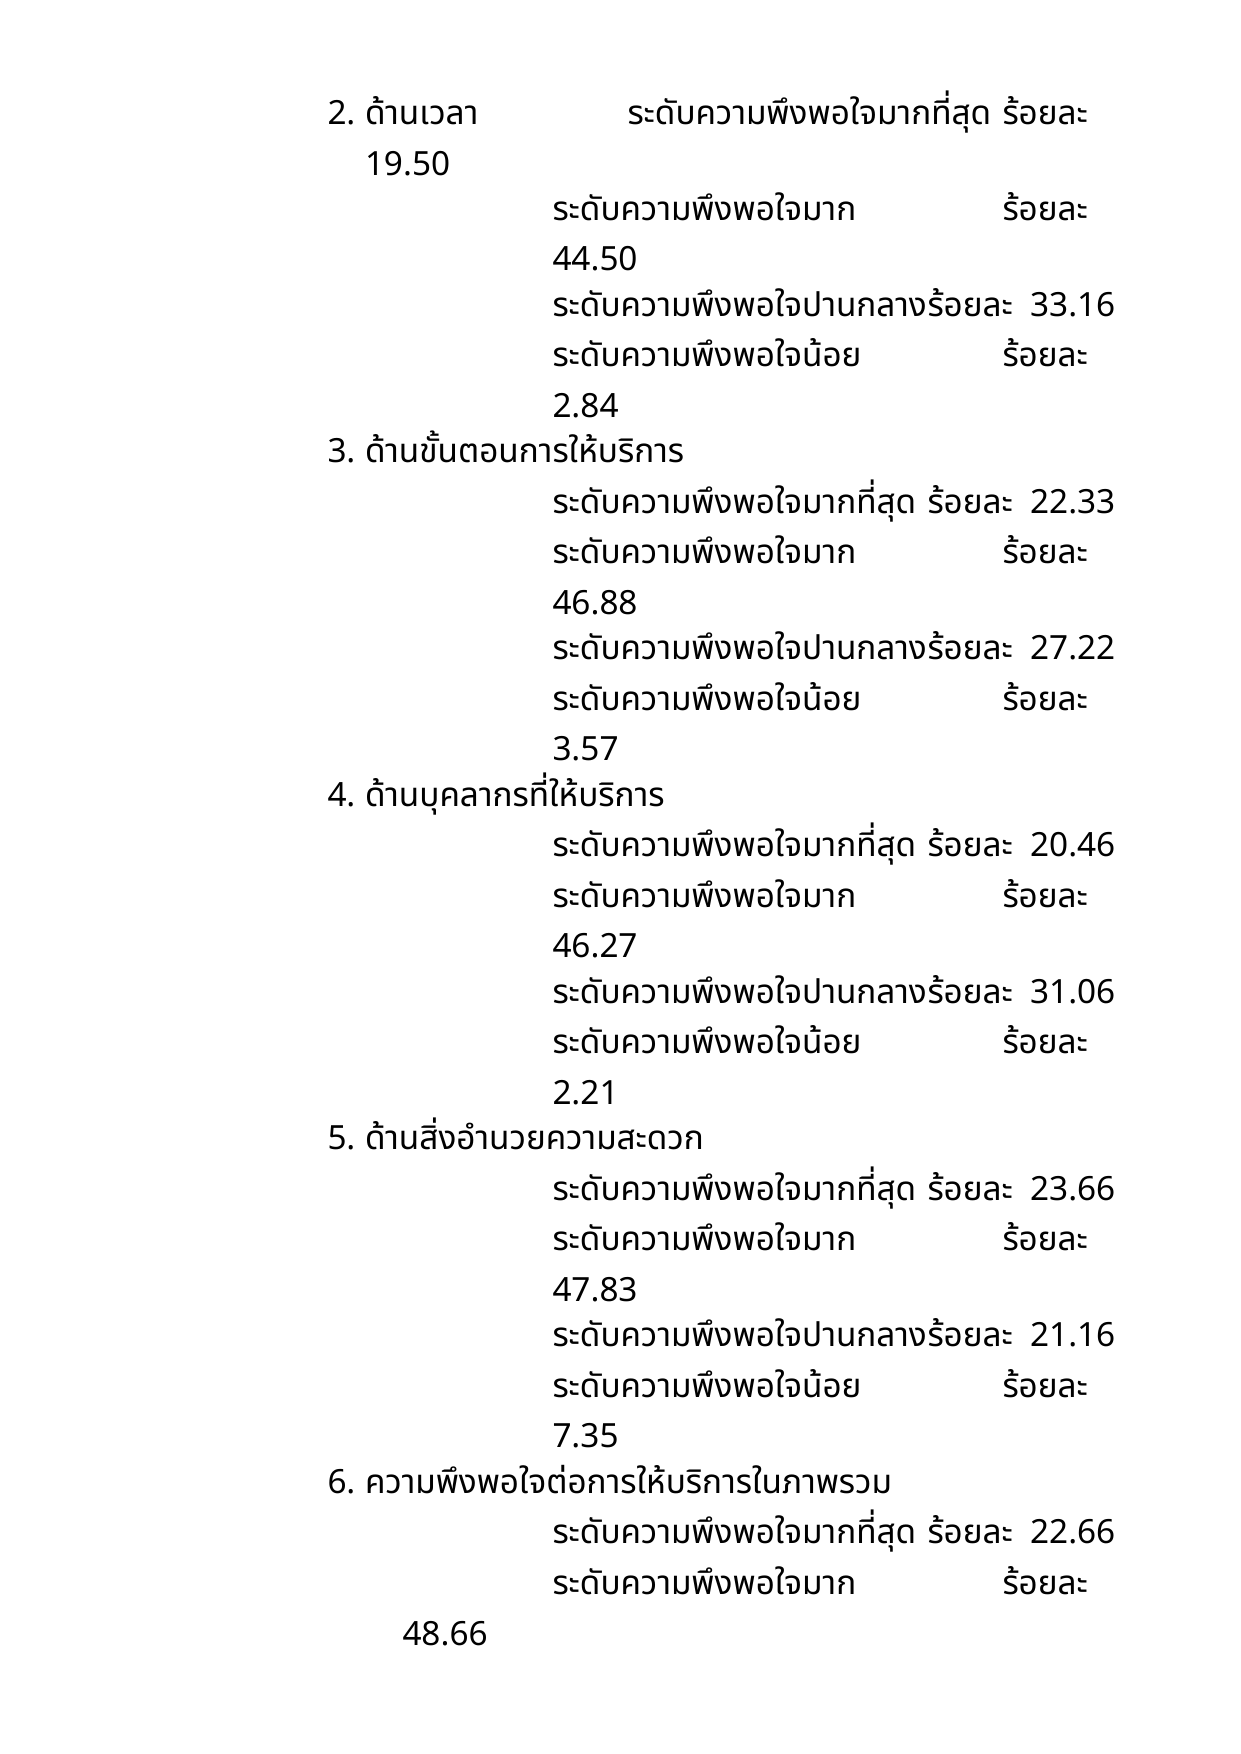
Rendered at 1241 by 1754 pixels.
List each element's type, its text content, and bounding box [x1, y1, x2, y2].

text ระดับความพึงพอใจมาก ร้อยละ 46.88 [552, 528, 1122, 624]
text ระดับความพึงพอใจปานกลาง ร้อยละ 21.16 [552, 1311, 1122, 1362]
text ระดับความพึงพอใจมาก ร้อยละ 44.50 [552, 185, 1122, 281]
text ระดับความพึงพอใจน้อย ร้อยละ 2.84 [552, 331, 1122, 427]
text ระดับความพึงพอใจปานกลาง ร้อยละ 31.06 [552, 968, 1122, 1018]
list ด้านสิ่งอำนวยความสะดวก [327, 1114, 1122, 1165]
text ระดับความพึงพอใจมาก ร้อยละ 48.66 [402, 1559, 1122, 1655]
text ระดับความพึงพอใจมาก ร้อยละ 46.27 [552, 872, 1122, 968]
text ระดับความพึงพอใจปานกลาง ร้อยละ 33.16 [552, 281, 1122, 331]
text ระดับความพึงพอใจมากที่สุด ร้อยละ 22.33 [552, 478, 1122, 528]
list ความพึงพอใจต่อการให้บริการในภาพรวม [327, 1458, 1122, 1508]
list ด้านขั้นตอนการให้บริการ [327, 427, 1122, 478]
list ด้านบุคลากรที่ให้บริการ [327, 771, 1122, 821]
list ระดับความพึงพอใจมากที่สุด ร้อยละ 23.66 [552, 1165, 1122, 1215]
list ด้านเวลา ระดับความพึงพอใจมากที่สุด ร้อยละ 19.50 [327, 89, 1122, 185]
text ระดับความพึงพอใจมาก ร้อยละ 47.83 [552, 1215, 1122, 1311]
text ระดับความพึงพอใจน้อย ร้อยละ 2.21 [552, 1018, 1122, 1114]
text ระดับความพึงพอใจมากที่สุด ร้อยละ 20.46 [552, 821, 1122, 872]
text ระดับความพึงพอใจน้อย ร้อยละ 3.57 [552, 675, 1122, 771]
text ระดับความพึงพอใจมากที่สุด ร้อยละ 22.66 [402, 1508, 1122, 1559]
text ระดับความพึงพอใจน้อย ร้อยละ 7.35 [552, 1362, 1122, 1458]
text ระดับความพึงพอใจปานกลาง ร้อยละ 27.22 [552, 624, 1122, 675]
